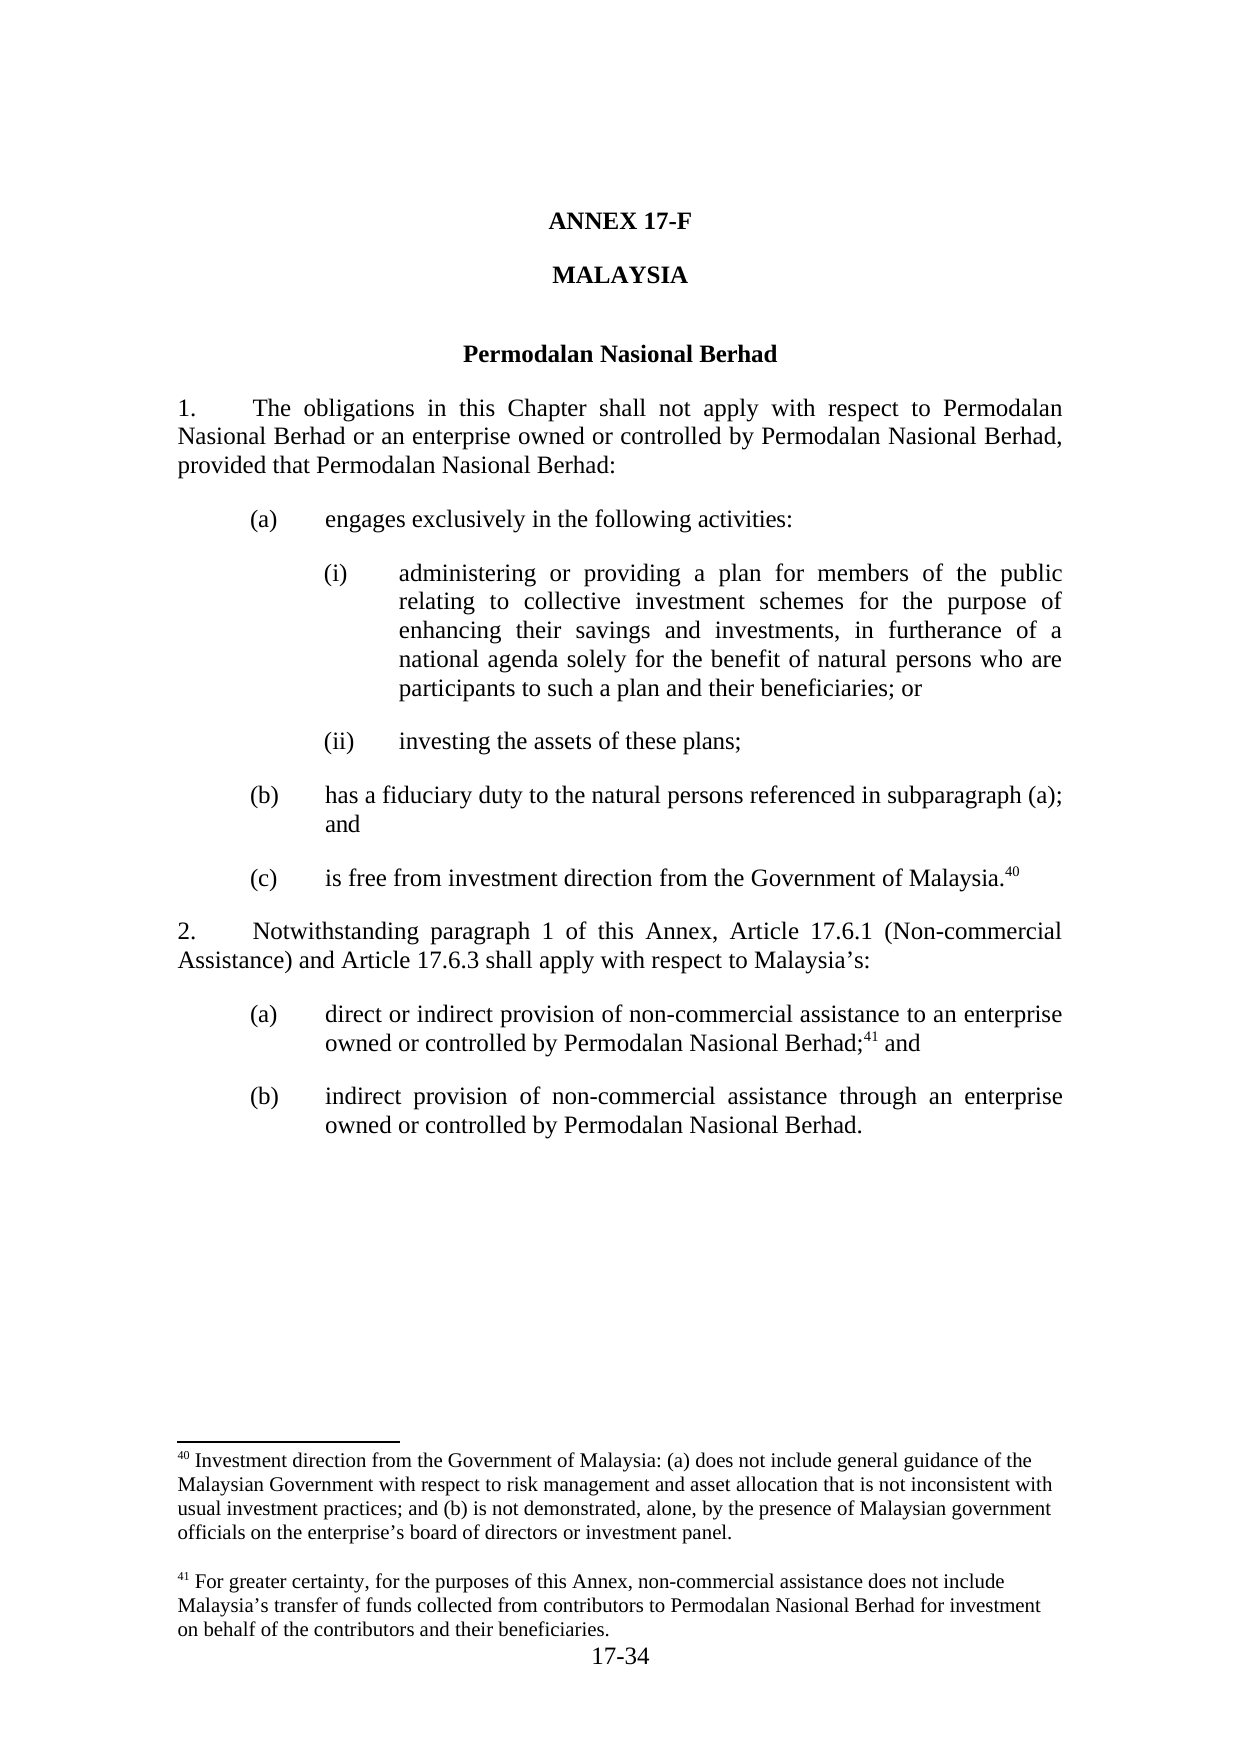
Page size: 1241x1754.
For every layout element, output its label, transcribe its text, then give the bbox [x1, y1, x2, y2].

subtitle Permodalan Nasional Berhad [177, 339, 1063, 368]
list administering or providing a plan for members of the public relating to collective investment schemes for the purpose of enhancing their savings and investments, in furtherance of a national agenda solely for the benefit of natural persons who are participants to such a plan and their beneficiaries; or [324, 558, 1063, 701]
list The obligations in this Chapter shall not apply with respect to Permodalan Nasional Berhad or an enterprise owned or controlled by Permodalan Nasional Berhad, provided that Permodalan Nasional Berhad: [177, 393, 1063, 479]
list indirect provision of non-commercial assistance through an enterprise owned or controlled by Permodalan Nasional Berhad. [250, 1081, 1063, 1139]
list Notwithstanding paragraph 1 of this Annex, Article 17.6.1 (Non-commercial Assistance) and Article 17.6.3 shall apply with respect to Malaysia’s: [177, 916, 1063, 974]
list direct or indirect provision of non-commercial assistance to an enterprise owned or controlled by Permodalan Nasional Berhad; and [250, 999, 1063, 1056]
list engages exclusively in the following activities: [250, 504, 1063, 533]
list is free from investment direction from the Government of Malaysia. [250, 863, 1063, 891]
list investing the assets of these plans; [324, 726, 1063, 755]
list has a fiduciary duty to the natural persons referenced in subparagraph (a); and [250, 780, 1063, 838]
subtitle ANNEX 17-F [177, 206, 1063, 235]
subtitle MALAYSIA [177, 260, 1063, 289]
